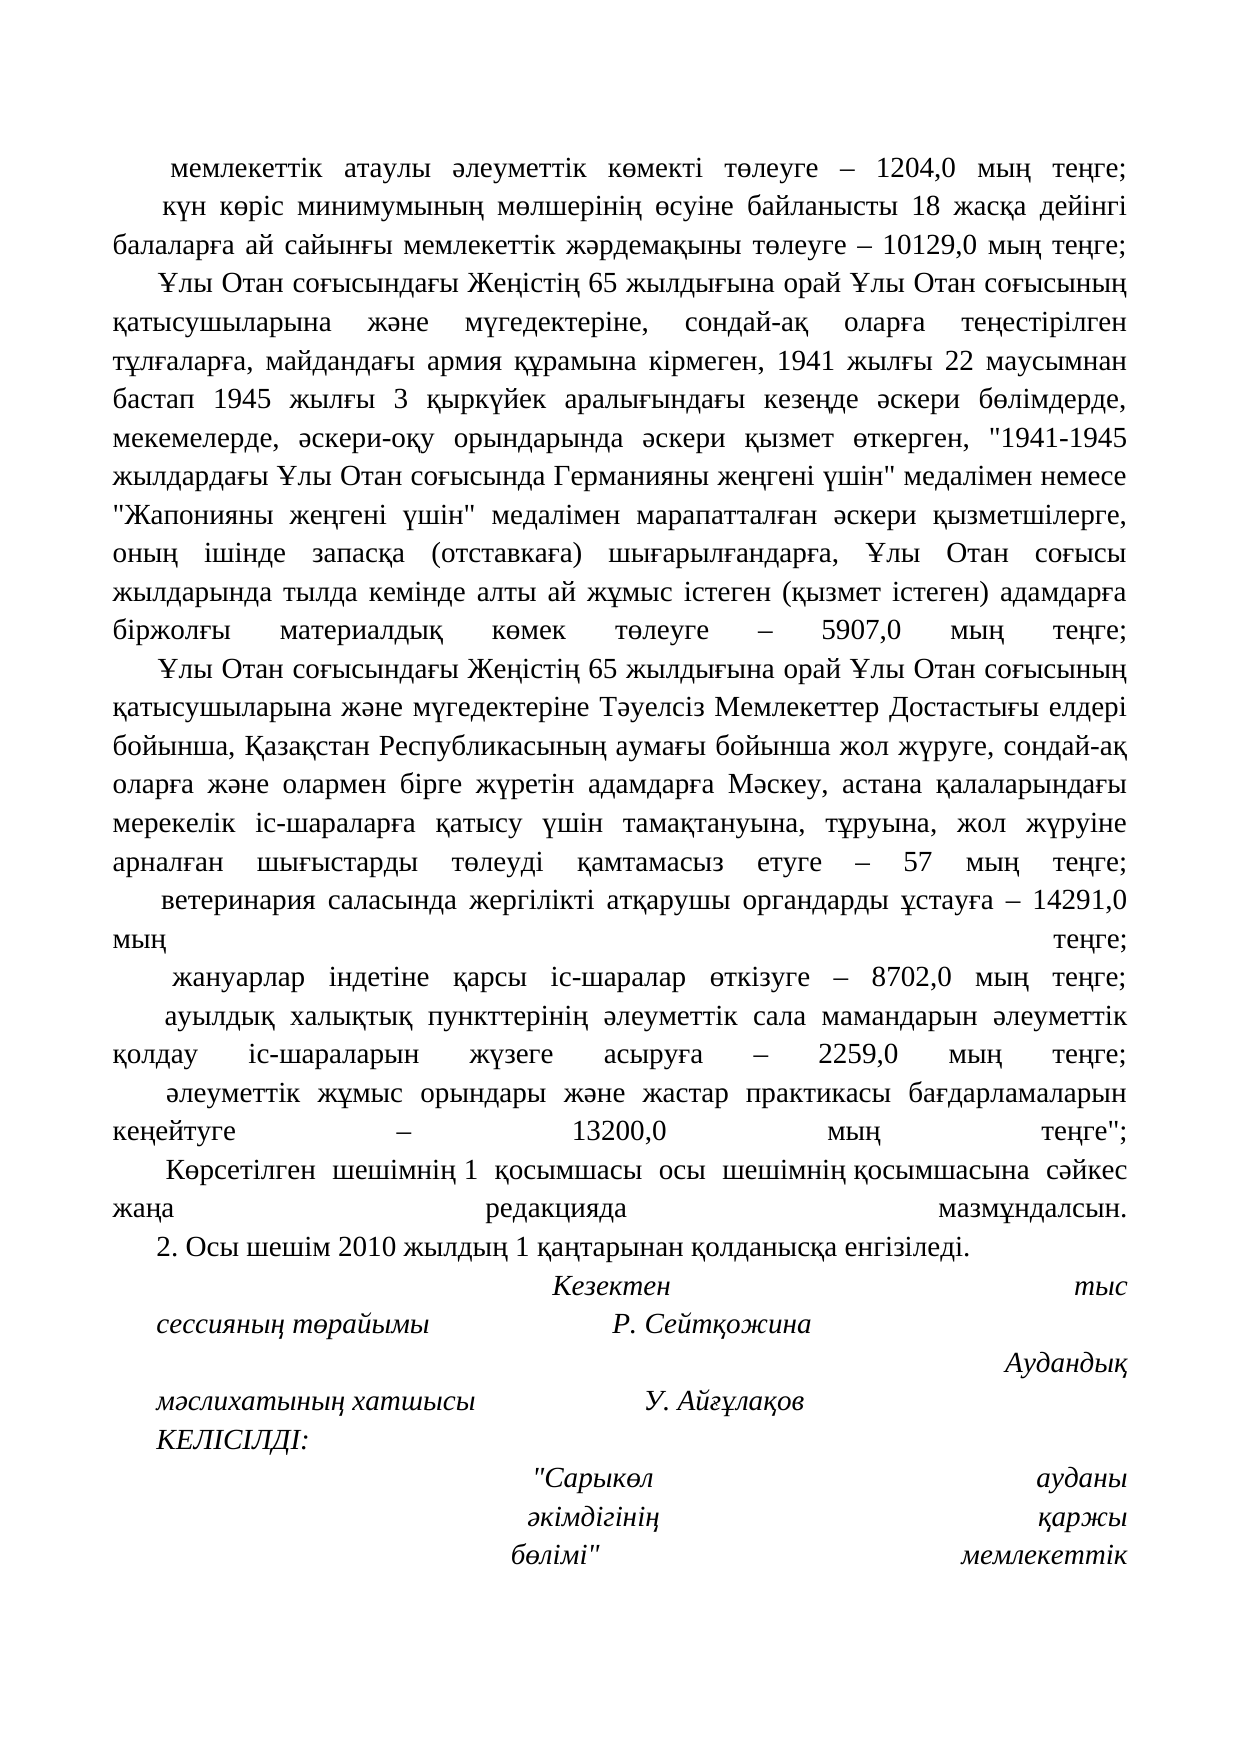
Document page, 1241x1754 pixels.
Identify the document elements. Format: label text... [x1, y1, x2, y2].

text Кезектен тыс сессияның төрайымы Р. Сейтқожина [112, 1268, 1128, 1340]
text Аудандық мәслихатының хатшысы У. Айғұлақов [112, 1345, 1128, 1417]
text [112, 150, 1128, 1263]
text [112, 1460, 1128, 1571]
text КЕЛІСІЛДІ: [112, 1422, 1128, 1455]
